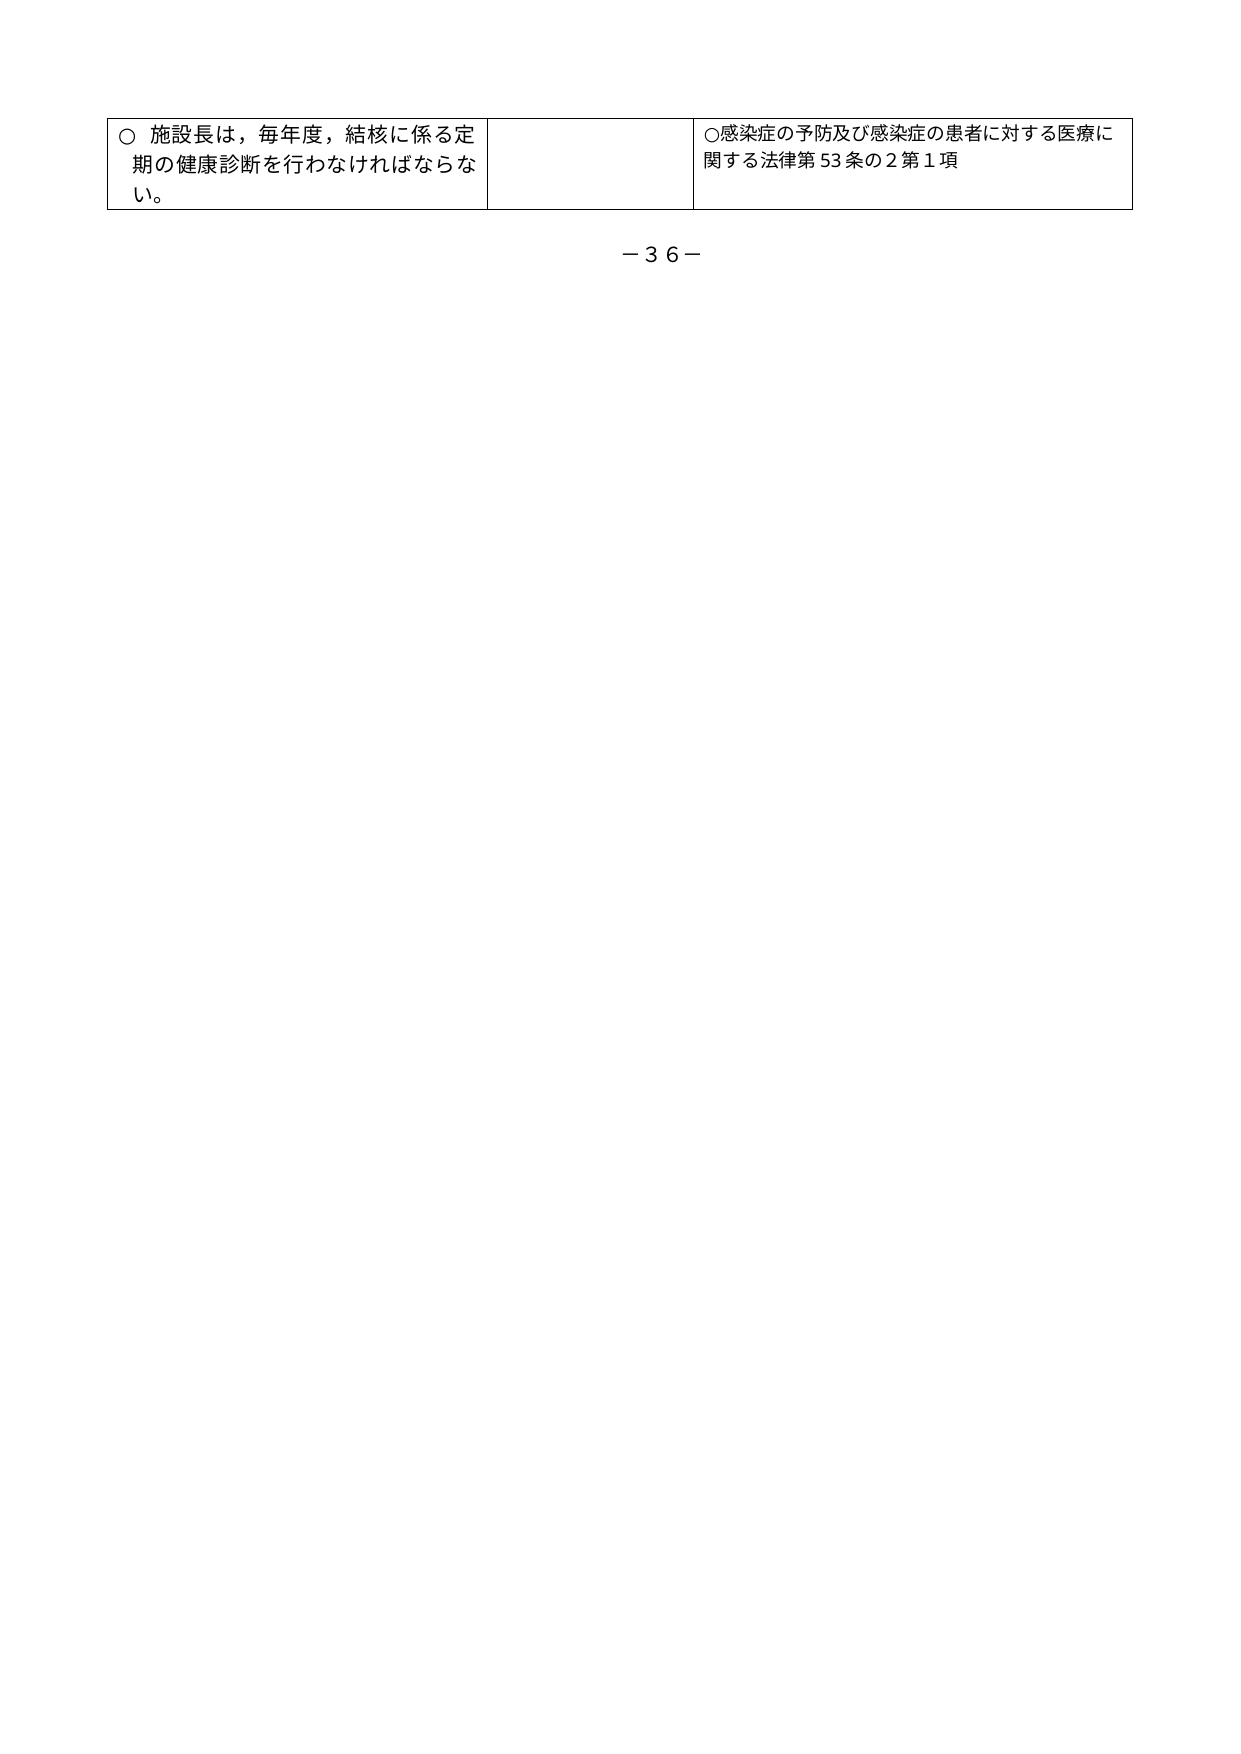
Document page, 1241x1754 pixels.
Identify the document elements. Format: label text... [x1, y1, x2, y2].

table_cell [488, 119, 693, 209]
text －３６－ [89, 238, 1152, 268]
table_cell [108, 119, 487, 209]
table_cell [694, 119, 1132, 209]
